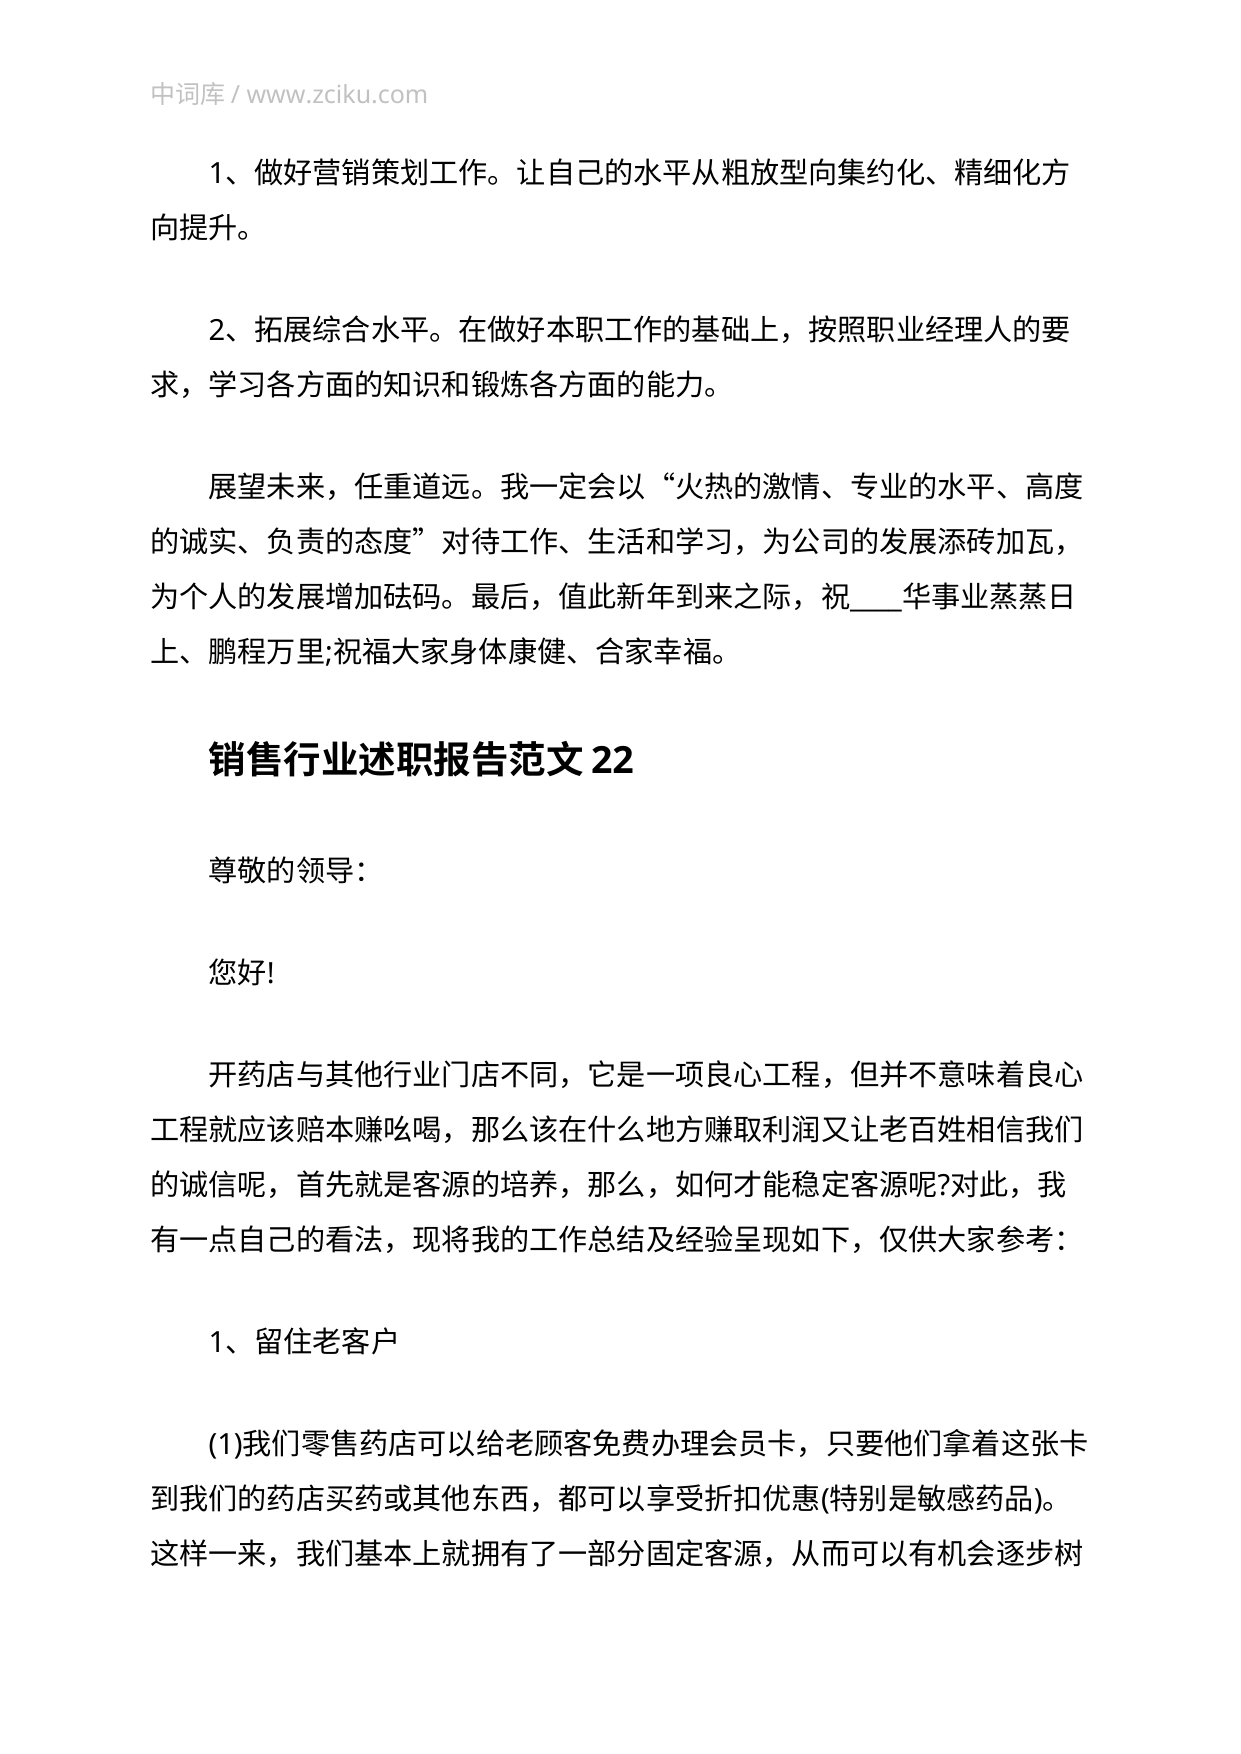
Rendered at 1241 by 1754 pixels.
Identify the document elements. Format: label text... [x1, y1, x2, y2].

text 1、留住老客户 [150, 1318, 1090, 1361]
text 2、拓展综合水平。在做好本职工作的基础上，按照职业经理人的要求，学习各方面的知识和锻炼各方面的能力。 [150, 307, 1090, 404]
text 销售行业述职报告范文22 [150, 730, 1090, 785]
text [150, 1420, 1090, 1572]
text 1、做好营销策划工作。让自己的水平从粗放型向集约化、精细化方向提升。 [150, 150, 1090, 247]
text 开药店与其他行业门店不同，它是一项良心工程，但并不意味着良心工程就应该赔本赚吆喝，那么该在什么地方赚取利润又让老百姓相信我们的诚信呢，首先就是客源的培养，那么，如何才能稳定客源呢?对此，我有一点自己的看法，现将我的工作总结及经验呈现如下，仅供大家参考： [150, 1052, 1090, 1259]
text 您好! [150, 950, 1090, 992]
text 尊敬的领导： [150, 848, 1090, 890]
text 展望未来，任重道远。我一定会以“火热的激情、专业的水平、高度的诚实、负责的态度”对待工作、生活和学习，为公司的发展添砖加瓦，为个人的发展增加砝码。最后，值此新年到来之际，祝____华事业蒸蒸日上、鹏程万里;祝福大家身体康健、合家幸福。 [150, 463, 1090, 671]
